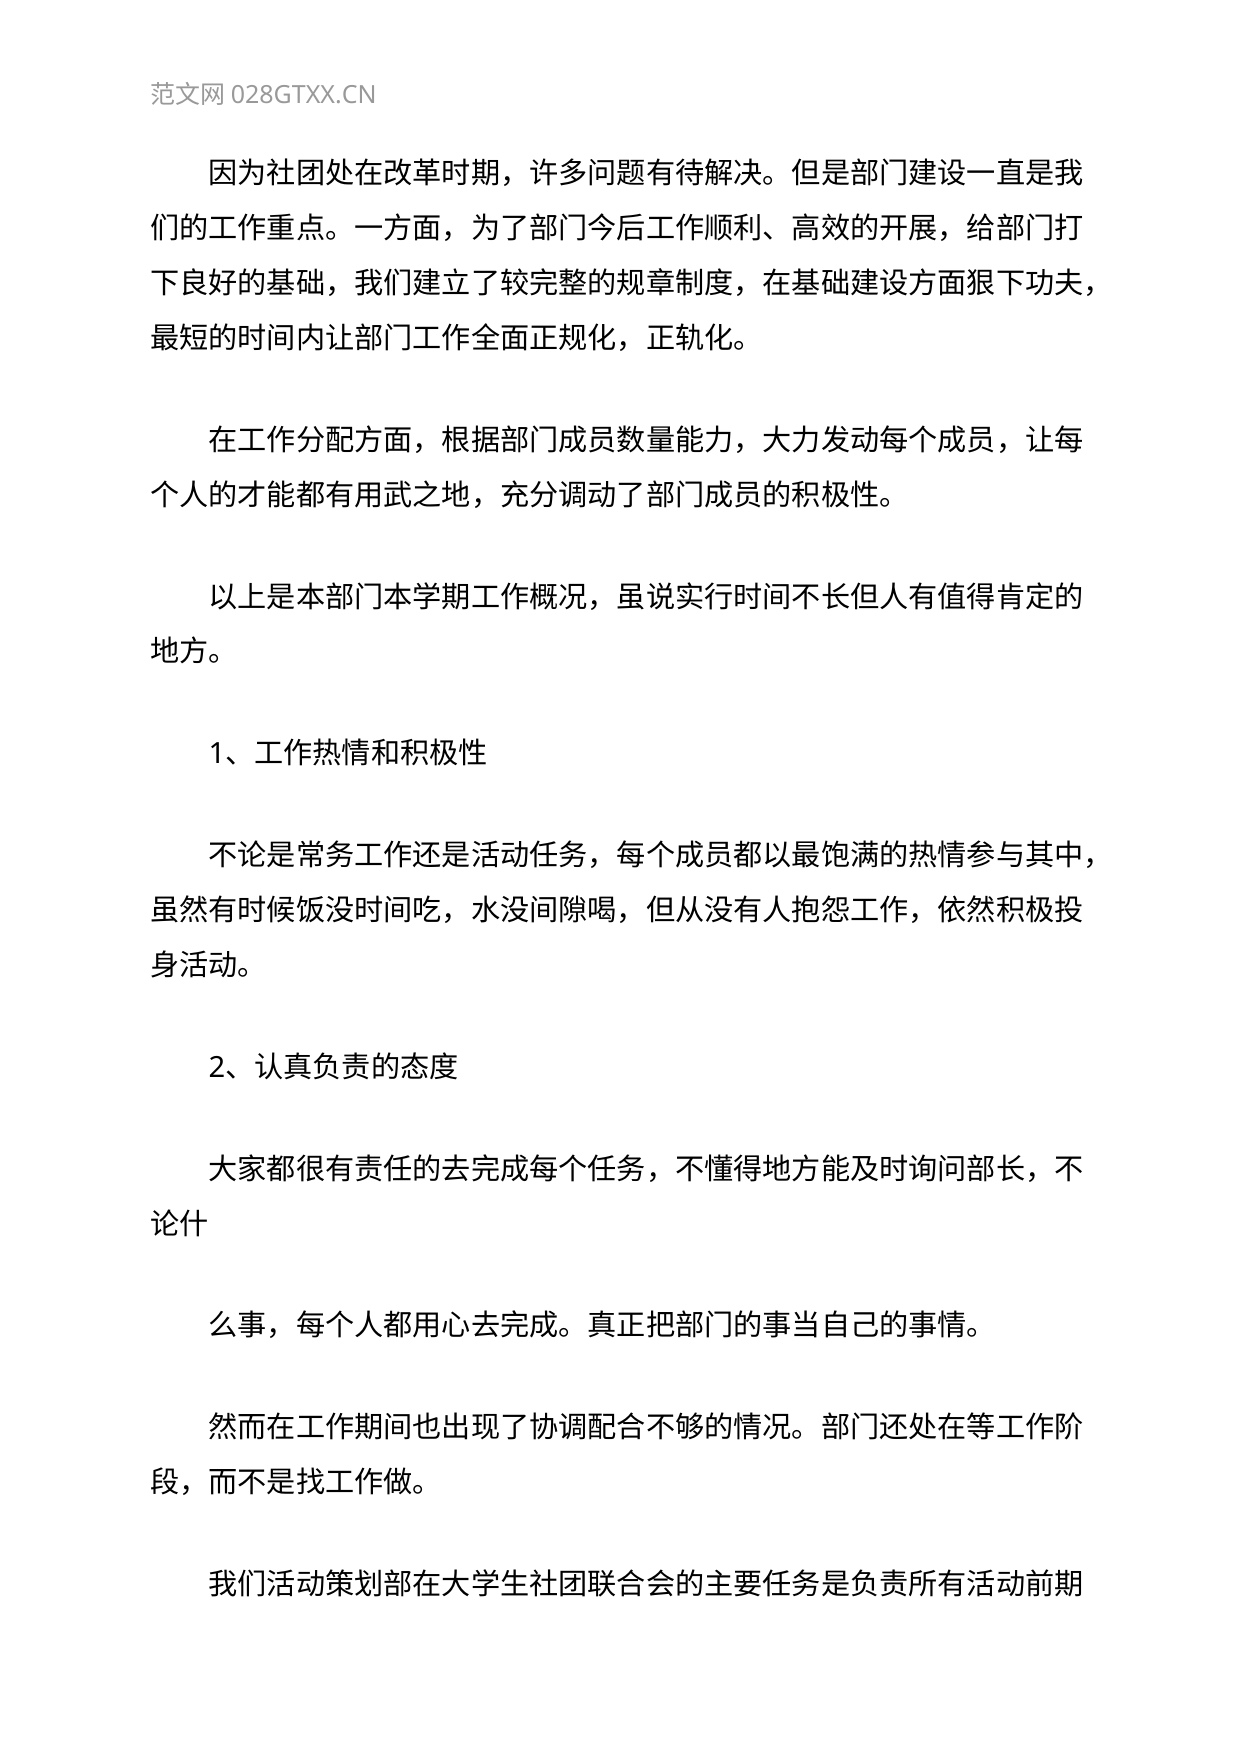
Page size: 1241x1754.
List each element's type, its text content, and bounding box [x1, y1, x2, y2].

text 然而在工作期间也出现了协调配合不够的情况。部门还处在等工作阶段，而不是找工作做。 [150, 1404, 1090, 1501]
text 不论是常务工作还是活动任务，每个成员都以最饱满的热情参与其中，虽然有时候饭没时间吃，水没间隙喝，但从没有人抱怨工作，依然积极投身活动。 [150, 832, 1090, 984]
text 2、认真负责的态度 [150, 1043, 1090, 1086]
text 在工作分配方面，根据部门成员数量能力，大力发动每个成员，让每个人的才能都有用武之地，充分调动了部门成员的积极性。 [150, 416, 1090, 514]
text 1、工作热情和积极性 [150, 730, 1090, 772]
text 大家都很有责任的去完成每个任务，不懂得地方能及时询问部长，不论什 [150, 1145, 1090, 1242]
text 因为社团处在改革时期，许多问题有待解决。但是部门建设一直是我们的工作重点。一方面，为了部门今后工作顺利、高效的开展，给部门打下良好的基础，我们建立了较完整的规章制度，在基础建设方面狠下功夫，最短的时间内让部门工作全面正规化，正轨化。 [150, 150, 1090, 357]
text 以上是本部门本学期工作概况，虽说实行时间不长但人有值得肯定的地方。 [150, 573, 1090, 670]
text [150, 1560, 1090, 1603]
text 么事，每个人都用心去完成。真正把部门的事当自己的事情。 [150, 1302, 1090, 1344]
